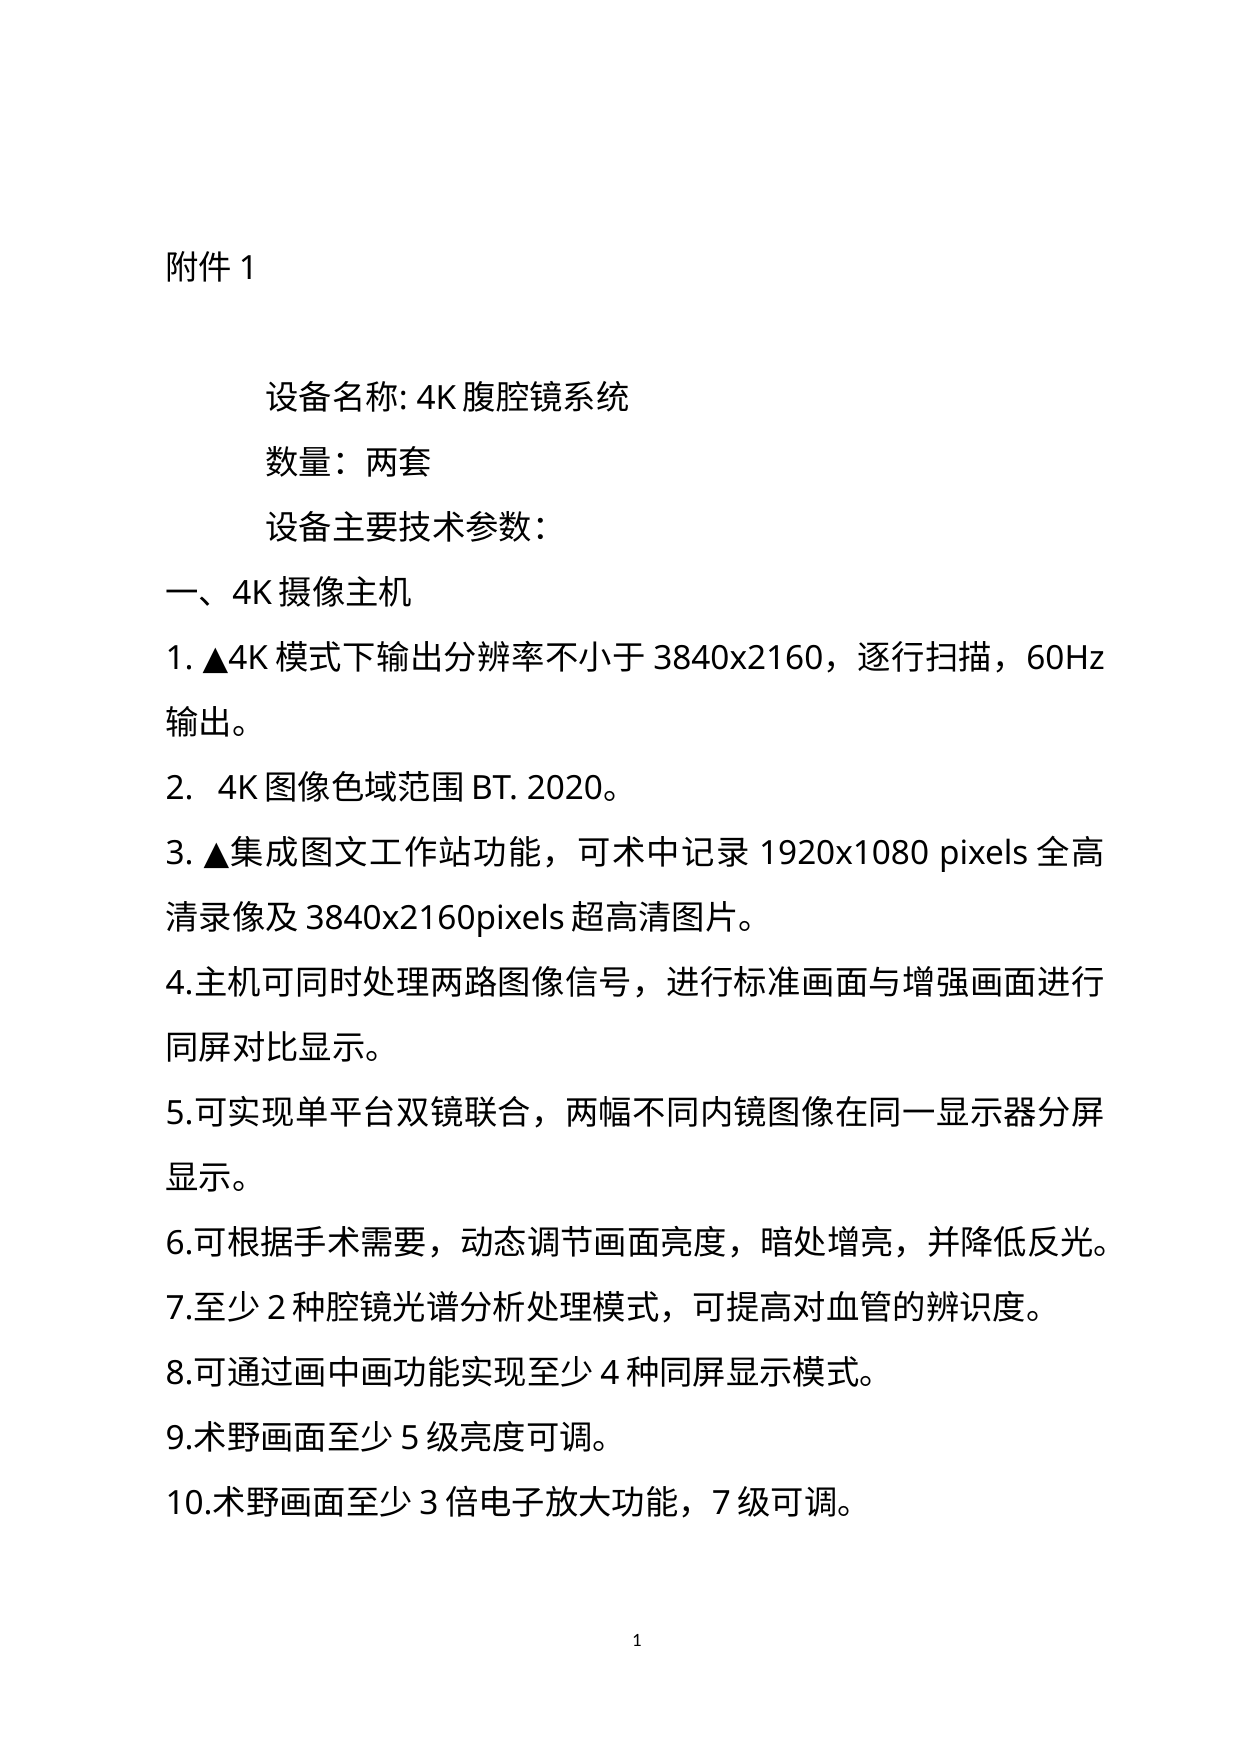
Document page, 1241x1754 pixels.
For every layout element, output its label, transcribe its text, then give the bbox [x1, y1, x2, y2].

text 设备主要技术参数： [165, 493, 1107, 558]
text 2. 4K图像色域范围BT. 2020。 [165, 753, 1105, 818]
text 附件1 [165, 233, 1107, 298]
text 3. ▲集成图文工作站功能，可术中记录1920x1080 pixels全高清录像及3840x2160pixels超高清图片。 [165, 818, 1105, 948]
text 9.术野画面至少5级亮度可调。 [165, 1403, 1105, 1468]
text 设备名称: 4K腹腔镜系统 [165, 363, 1107, 428]
text 5.可实现单平台双镜联合，两幅不同内镜图像在同一显示器分屏显示。 [165, 1078, 1105, 1208]
text 7.至少2种腔镜光谱分析处理模式，可提高对血管的辨识度。 [165, 1273, 1105, 1338]
text 8.可通过画中画功能实现至少4种同屏显示模式。 [165, 1338, 1105, 1403]
text 10.术野画面至少3倍电子放大功能，7级可调。 [165, 1468, 1105, 1533]
text 数量：两套 [165, 428, 1107, 493]
text 4.主机可同时处理两路图像信号，进行标准画面与增强画面进行同屏对比显示。 [165, 948, 1105, 1078]
text 一、4K摄像主机 [165, 558, 1105, 623]
text 1. ▲4K模式下输出分辨率不小于3840x2160，逐行扫描，60Hz输出。 [165, 623, 1105, 753]
text 6.可根据手术需要，动态调节画面亮度，暗处增亮，并降低反光。 [165, 1208, 1105, 1273]
